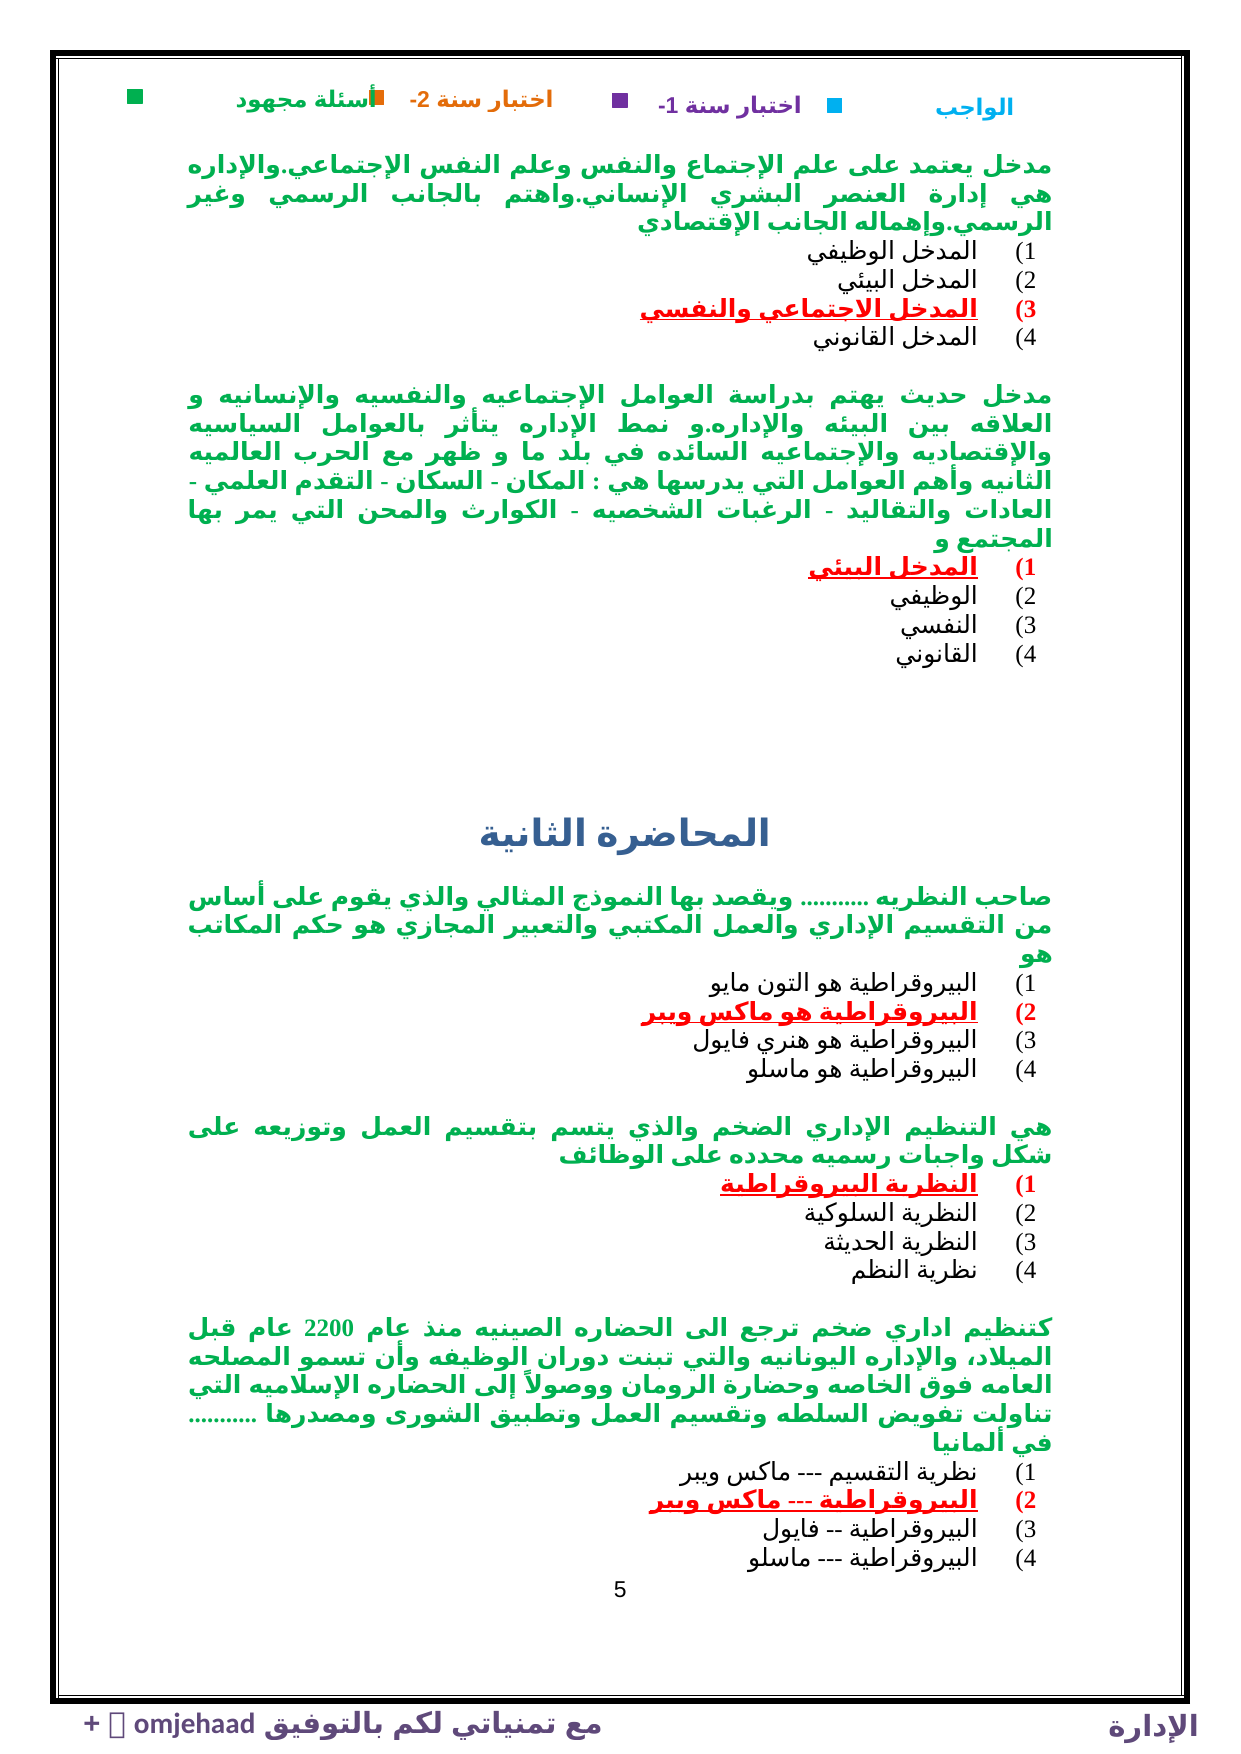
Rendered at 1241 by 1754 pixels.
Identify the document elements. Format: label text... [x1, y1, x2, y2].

list المدخل البيئي [187, 265, 1015, 294]
list البيروقراطية هو التون مايو [187, 968, 1015, 997]
list المدخل القانوني [187, 322, 1015, 351]
list البيروقراطية --- ماكس ويبر [187, 1485, 1015, 1514]
list البيروقراطية --- ماسلو [187, 1543, 1015, 1572]
list البيروقراطية هو ماسلو [187, 1054, 1015, 1083]
list البيروقراطية هو ماكس ويبر [187, 997, 1015, 1025]
text مدخل حديث يهتم بدراسة العوامل الإجتماعيه والنفسيه والإنسانيه و العلاقه بين البيئه والإداره.و نمط الإداره يتأثر بالعوامل السياسيه والإقتصاديه والإجتماعيه السائده في بلد ما و ظهر مع الحرب العالميه الثانيه وأهم العوامل التي يدرسها هي : المكان - السكان - التقدم العلمي - العادات والتقاليد - الرغبات الشخصيه - الكوارث والمحن التي يمر بها المجتمع و [187, 380, 1053, 552]
list نظرية النظم [187, 1255, 1015, 1284]
text كتنظيم اداري ضخم ترجع الى الحضاره الصينيه منذ عام 2200 عام قبل الميلاد، والإداره اليونانيه والتي تبنت دوران الوظيفه وأن تسمو المصلحه العامه فوق الخاصه وحضارة الرومان ووصولاً إلى الحضاره الإسلاميه التي تناولت تفويض السلطه وتقسيم العمل وتطبيق الشورى ومصدرها ........... في ألمانيا [187, 1313, 1053, 1457]
list نظرية التقسيم --- ماكس ويبر [187, 1457, 1015, 1485]
list النظرية البيروقراطية [187, 1169, 1015, 1198]
text هي التنظيم الإداري الضخم والذي يتسم بتقسيم العمل وتوزيعه على شكل واجبات رسميه محدده على الوظائف [187, 1112, 1053, 1169]
text المحاضرة الثانية [187, 811, 1053, 854]
list القانوني [187, 639, 1015, 667]
list الوظيفي [187, 581, 1015, 610]
list المدخل الوظيفي [187, 236, 1015, 265]
text مدخل يعتمد على علم الإجتماع والنفس وعلم النفس الإجتماعي.والإداره هي إدارة العنصر البشري الإنساني.واهتم بالجانب الرسمي وغير الرسمي.وإهماله الجانب الإقتصادي [187, 150, 1053, 236]
list البيروقراطية -- فايول [187, 1514, 1015, 1543]
list النفسي [187, 610, 1015, 639]
text صاحب النظريه ........... ويقصد بها النموذج المثالي والذي يقوم على أساس من التقسيم الإداري والعمل المكتبي والتعبير المجازي هو حكم المكاتب هو [187, 882, 1053, 968]
list البيروقراطية هو هنري فايول [187, 1025, 1015, 1054]
list المدخل الاجتماعي والنفسي [187, 294, 1015, 322]
list النظرية الحديثة [187, 1227, 1015, 1255]
list النظرية السلوكية [187, 1198, 1015, 1227]
list المدخل البيئي [187, 552, 1015, 581]
